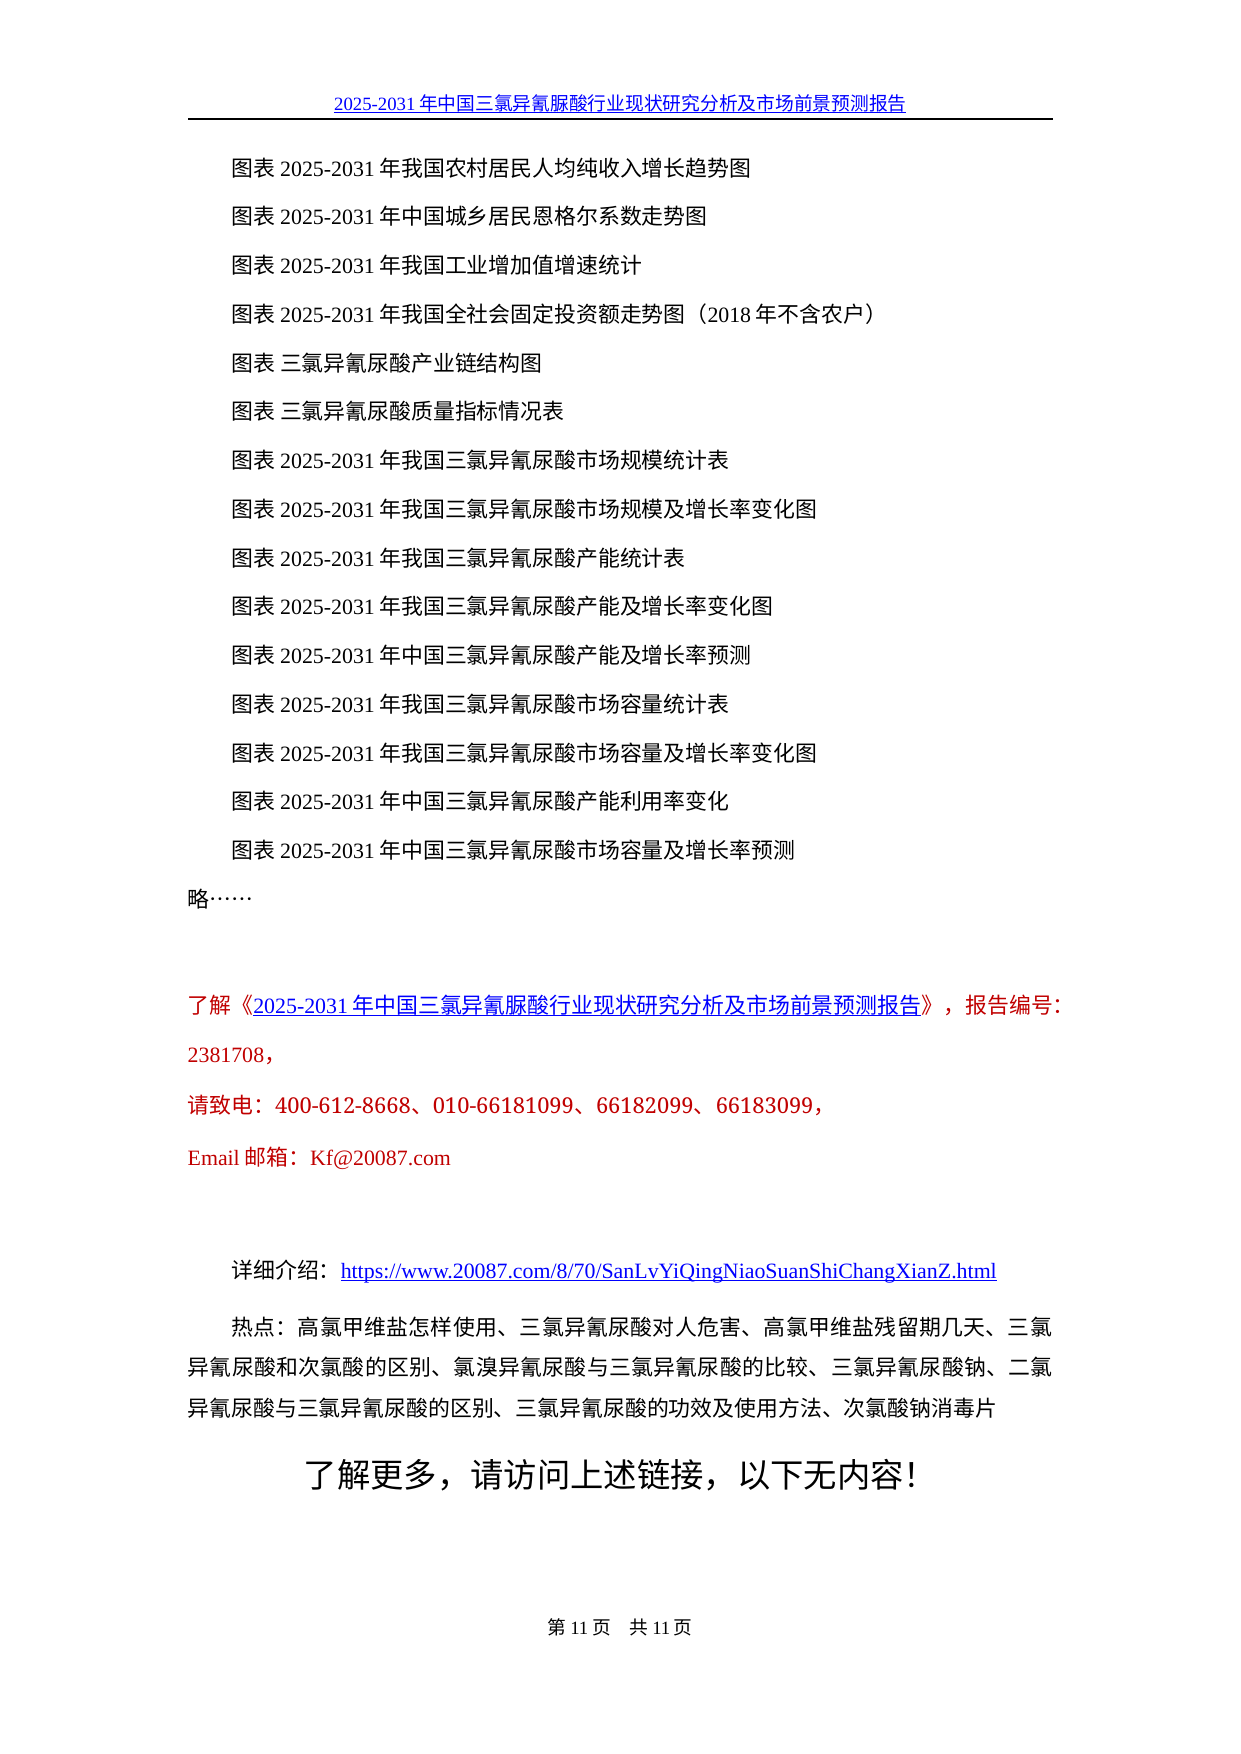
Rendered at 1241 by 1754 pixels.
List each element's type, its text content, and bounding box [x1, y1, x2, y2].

text 详细介绍：https://www.20087.com/8/70/SanLvYiQingNiaoSuanShiChangXianZ.html [187, 1253, 1053, 1285]
text 热点：高氯甲维盐怎样使用、三氯异氰尿酸对人危害、高氯甲维盐残留期几天、三氯异氰尿酸和次氯酸的区别、氯溴异氰尿酸与三氯异氰尿酸的比较、三氯异氰尿酸钠、二氯异氰尿酸与三氯异氰尿酸的区别、三氯异氰尿酸的功效及使用方法、次氯酸钠消毒片 [187, 1309, 1053, 1423]
text 了解《2025-2031年中国三氯异氰脲酸行业现状研究分析及市场前景预测报告》，报告编号：2381708， [187, 988, 1053, 1069]
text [187, 150, 1053, 914]
text Email邮箱：Kf@20087.com [187, 1140, 1053, 1172]
title 了解更多，请访问上述链接，以下无内容！ [187, 1441, 1053, 1506]
text 请致电：400-612-8668、010-66181099、66182099、66183099， [187, 1088, 1053, 1121]
